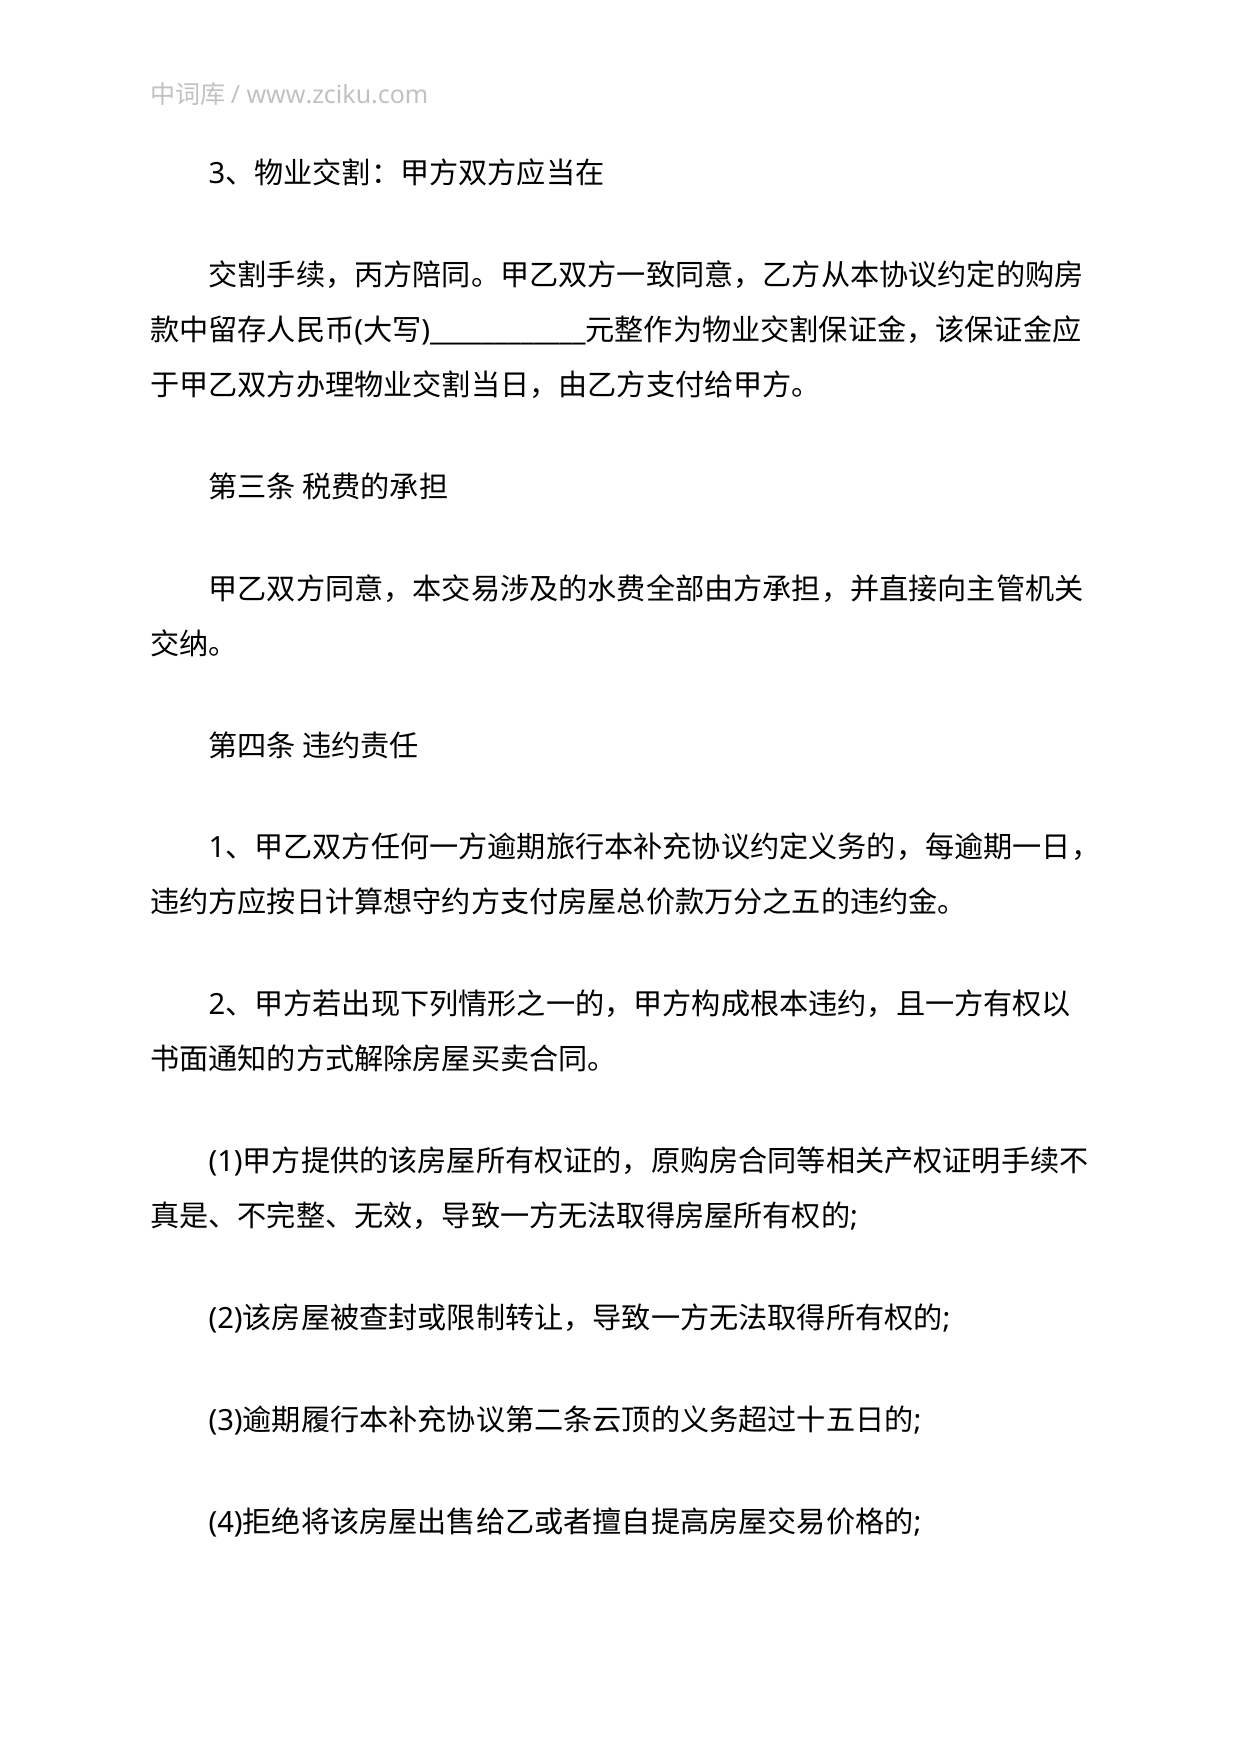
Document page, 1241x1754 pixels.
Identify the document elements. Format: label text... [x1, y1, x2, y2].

text 第三条 税费的承担 [150, 464, 1090, 506]
text 第四条 违约责任 [150, 722, 1090, 764]
text 1、甲乙双方任何一方逾期旅行本补充协议约定义务的，每逾期一日，违约方应按日计算想守约方支付房屋总价款万分之五的违约金。 [150, 824, 1090, 921]
text 交割手续，丙方陪同。甲乙双方一致同意，乙方从本协议约定的购房款中留存人民币(大写)____________元整作为物业交割保证金，该保证金应于甲乙双方办理物业交割当日，由乙方支付给甲方。 [150, 252, 1090, 404]
text (2)该房屋被查封或限制转让，导致一方无法取得所有权的; [150, 1294, 1090, 1337]
text 3、物业交割：甲方双方应当在 [150, 150, 1090, 192]
text (4)拒绝将该房屋出售给乙或者擅自提高房屋交易价格的; [150, 1498, 1090, 1541]
text 2、甲方若出现下列情形之一的，甲方构成根本违约，且一方有权以书面通知的方式解除房屋买卖合同。 [150, 981, 1090, 1078]
text 甲乙双方同意，本交易涉及的水费全部由方承担，并直接向主管机关交纳。 [150, 565, 1090, 663]
text (1)甲方提供的该房屋所有权证的，原购房合同等相关产权证明手续不真是、不完整、无效，导致一方无法取得房屋所有权的; [150, 1137, 1090, 1235]
text (3)逾期履行本补充协议第二条云顶的义务超过十五日的; [150, 1396, 1090, 1439]
